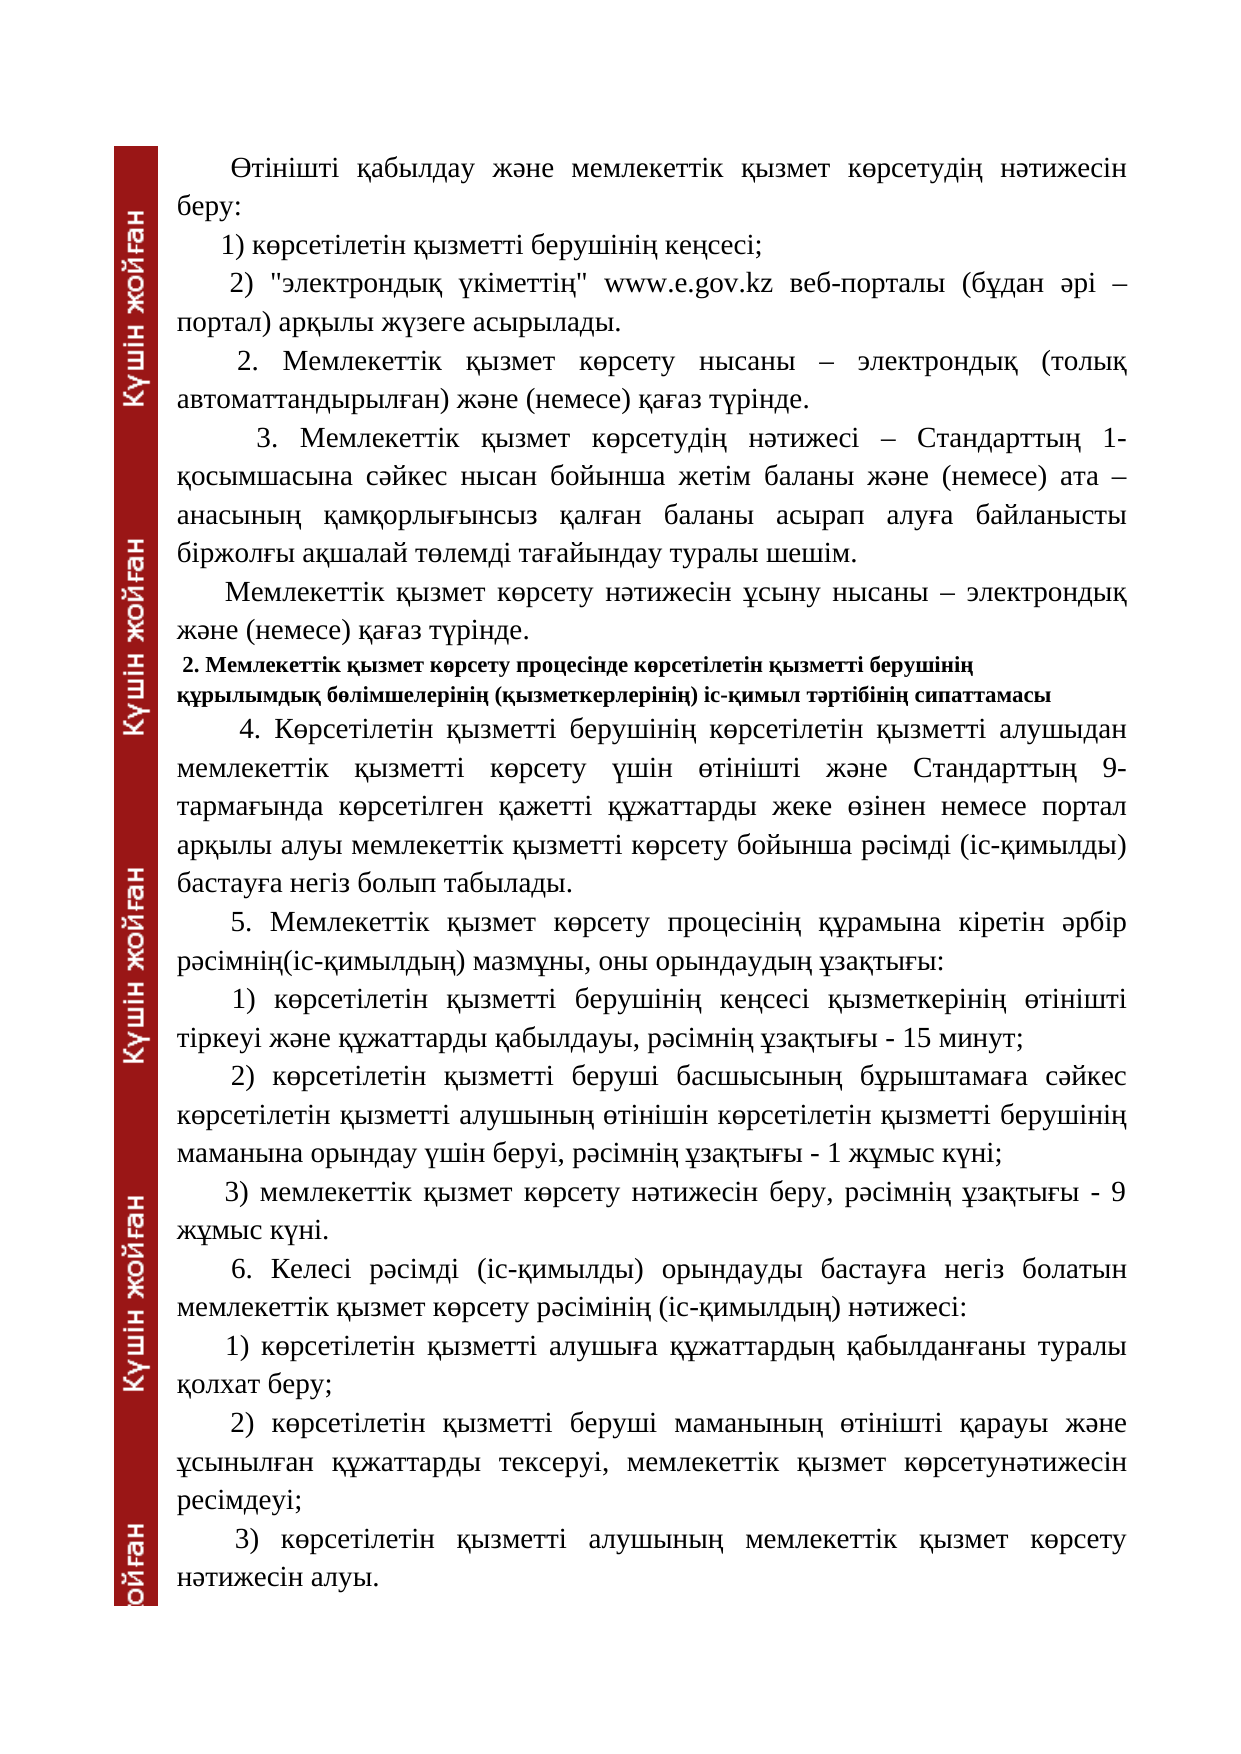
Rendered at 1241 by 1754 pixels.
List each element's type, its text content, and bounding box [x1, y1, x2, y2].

picture [114, 1593, 158, 1606]
picture [114, 976, 158, 981]
picture [114, 146, 158, 150]
picture [114, 1516, 158, 1521]
picture [114, 899, 158, 904]
text 2. Мемлекеттiк қызмет көрсету нысаны – электрондық (толық автоматтандырылған) және (немесе) қағаз түрiнде. [112, 343, 1128, 415]
picture [114, 646, 158, 651]
picture [114, 1053, 158, 1058]
picture [114, 222, 158, 227]
text 1) көрсетілетiн қызметтi берушiнiң кеңсесi; [112, 227, 1128, 261]
text 4. Көрсетiлетiн қызметтi берушiнiң көрсетiлетiн қызметтi алушыдан мемлекеттiк қызметтi көрсету үшiн өтiнiштi және Стандарттың 9-тармағында көрсетiлген қажеттi құжаттарды жеке өзінен немесе портал арқылы алуы мемлекеттiк қызметтi көрсету бойынша рәсiмдi (iс-қимылды) бастауға негiз болып табылады. [112, 711, 1128, 899]
text 2) көрсетілетін қызметті беруші басшысының бұрыштамаға сәйкес көрсетілетін қызметті алушының өтінішін көрсетілетін қызметті берушінің маманына орындау үшін беруі, рәсімнің ұзақтығы - 1 жұмыс күні; [112, 1058, 1128, 1169]
text Мемлекеттiк қызмет көрсету нәтижесiн ұсыну нысаны – электрондық және (немесе) қағаз түрiнде. [112, 574, 1128, 646]
text 2) көрсетілетін қызметті беруші маманының өтінішті қарауы және ұсынылған құжаттарды тексеруі, мемлекеттiк қызмет көрсетунәтижесін ресімдеуі; [112, 1405, 1128, 1516]
picture [114, 338, 158, 343]
picture [114, 1400, 158, 1405]
text 1) көрсетілетін қызметті алушыға құжаттардың қабылданғаны туралы қолхат беру; [112, 1328, 1128, 1400]
picture [114, 1246, 158, 1251]
picture [114, 261, 158, 266]
picture [114, 1169, 158, 1174]
text 3) мемлекеттiк қызмет көрсету нәтижесін беру, рәсімнің ұзақтығы - 9 жұмыс күні. [112, 1174, 1128, 1246]
picture [114, 569, 158, 574]
text 6. Келесi рәсiмдi (iс-қимылды) орындауды бастауға негiз болатын мемлекеттiк қызмет көрсету рәсiмiнiң (iс-қимылдың) нәтижесi: [112, 1251, 1128, 1323]
text 3. Мемлекеттiк қызмет көрсетудiң нәтижесi – Стандарттың 1-қосымшасына сәйкес нысан бойынша жетім баланы және (немесе) ата – анасының қамқорлығынсыз қалған баланы асырап алуға байланысты біржолғы ақшалай төлемді тағайындау туралы шешім. [112, 420, 1128, 569]
picture [114, 415, 158, 420]
text 2) "электрондық үкiметтiң" www.e.gov.kz веб-порталы (бұдан әрi – портал) арқылы жүзеге асырылады. [112, 266, 1128, 338]
picture [114, 1323, 158, 1328]
text Өтiнiштi қабылдау және мемлекеттiк қызмет көрсетудiң нәтижесiн беру: [112, 150, 1128, 222]
text 2. Мемлекеттік қызмет көрсету процесінде көрсетілетін қызметті берушінің құрылымдық бөлімшелерінің (қызметкерлерінің) іс-қимыл тәртібінің сипаттамасы [112, 651, 1128, 708]
text 1) көрсетілетін қызметті берушінің кеңсесі қызметкерінің өтінішті тіркеуі және құжаттарды қабылдауы, рәсімнің ұзақтығы - 15 минут; [112, 981, 1128, 1053]
text 3) көрсетілетін қызметті алушының мемлекеттiк қызмет көрсету нәтижесін алуы. [112, 1521, 1128, 1593]
text 5. Мемлекеттiк қызмет көрсету процесiнiң құрамына кiретiн әрбiр рәсiмнiң(iс-қимылдың) мазмұны, оны орындаудың ұзақтығы: [112, 904, 1128, 976]
